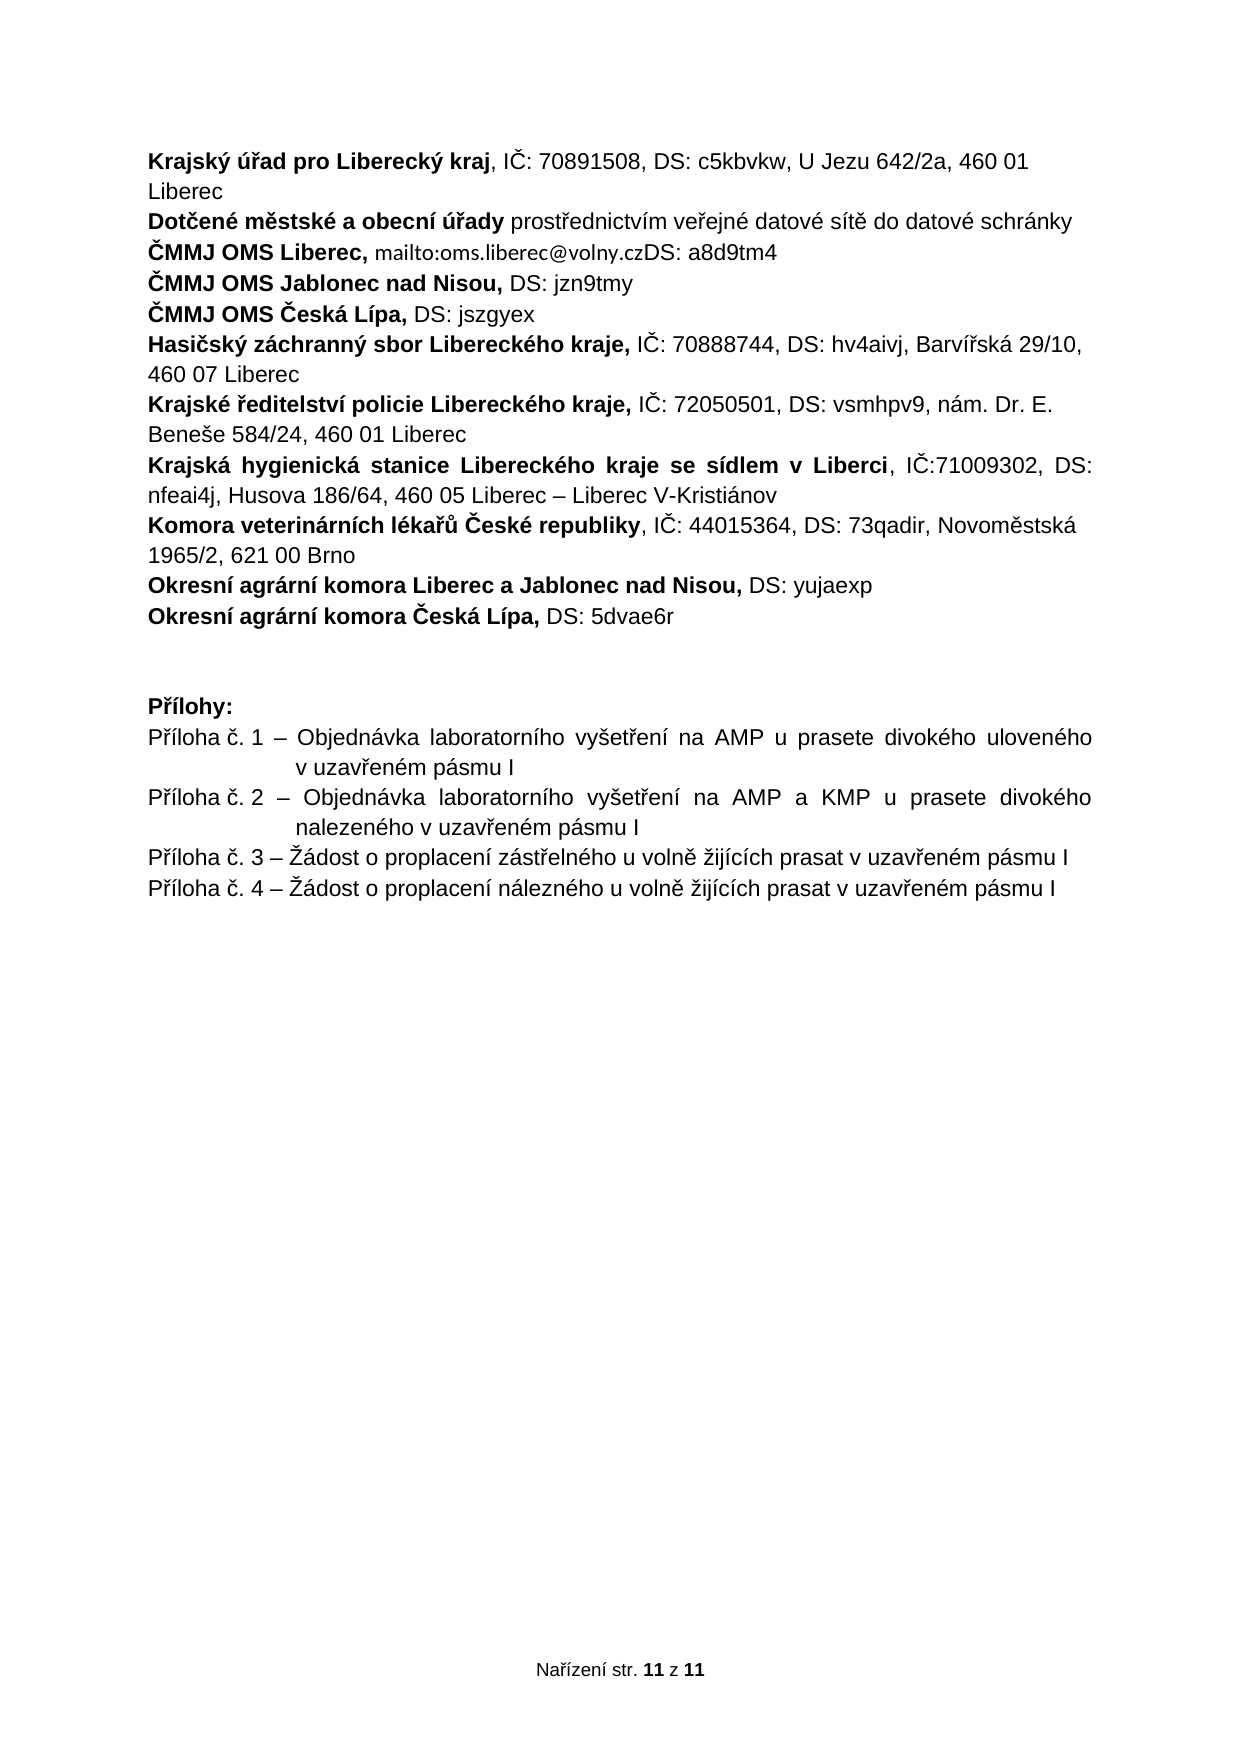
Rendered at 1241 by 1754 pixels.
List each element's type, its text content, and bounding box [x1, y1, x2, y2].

text Příloha č. 1 – Objednávka laboratorního vyšetření na AMP u prasete divokého uloveného v uzavřeném pásmu I [148, 723, 1093, 780]
text Okresní agrární komora Česká Lípa, DS: 5dvae6r [148, 603, 1093, 629]
text Komora veterinárních lékařů České republiky, IČ: 44015364, DS: 73qadir, Novoměstská 1965/2, 621 00 Brno [148, 512, 1093, 569]
text ČMMJ OMS Liberec, mailto:oms.liberec@volny.czDS: a8d9tm4 [148, 238, 1093, 266]
text Příloha č. 2 – Objednávka laboratorního vyšetření na AMP a KMP u prasete divokého nalezeného v uzavřeném pásmu I [148, 784, 1093, 841]
text ČMMJ OMS Česká Lípa, DS: jszgyex [148, 301, 1093, 327]
text Příloha č. 4 – Žádost o proplacení nálezného u volně žijících prasat v uzavřeném pásmu I [148, 874, 1093, 901]
text Krajský úřad pro Liberecký kraj, IČ: 70891508, DS: c5kbvkw, U Jezu 642/2a, 460 01 Liberec [148, 148, 1093, 204]
text Krajské ředitelství policie Libereckého kraje, IČ: 72050501, DS: vsmhpv9, nám. Dr. E. Beneše 584/24, 460 01 Liberec [148, 391, 1093, 448]
text Krajská hygienická stanice Libereckého kraje se sídlem v Liberci, IČ:71009302, DS: nfeai4j, Husova 186/64, 460 05 Liberec – Liberec V-Kristiánov [148, 452, 1093, 508]
text Příloha č. 3 – Žádost o proplacení zástřelného u volně žijících prasat v uzavřeném pásmu I [148, 844, 1093, 871]
text Hasičský záchranný sbor Libereckého kraje, IČ: 70888744, DS: hv4aivj, Barvířská 29/10, 460 07 Liberec [148, 331, 1093, 387]
text Okresní agrární komora Liberec a Jablonec nad Nisou, DS: yujaexp [148, 572, 1093, 599]
text ČMMJ OMS Jablonec nad Nisou, DS: jzn9tmy [148, 270, 1093, 297]
text Dotčené městské a obecní úřady prostřednictvím veřejné datové sítě do datové schránky [148, 208, 1093, 234]
text Přílohy: [148, 693, 1093, 720]
